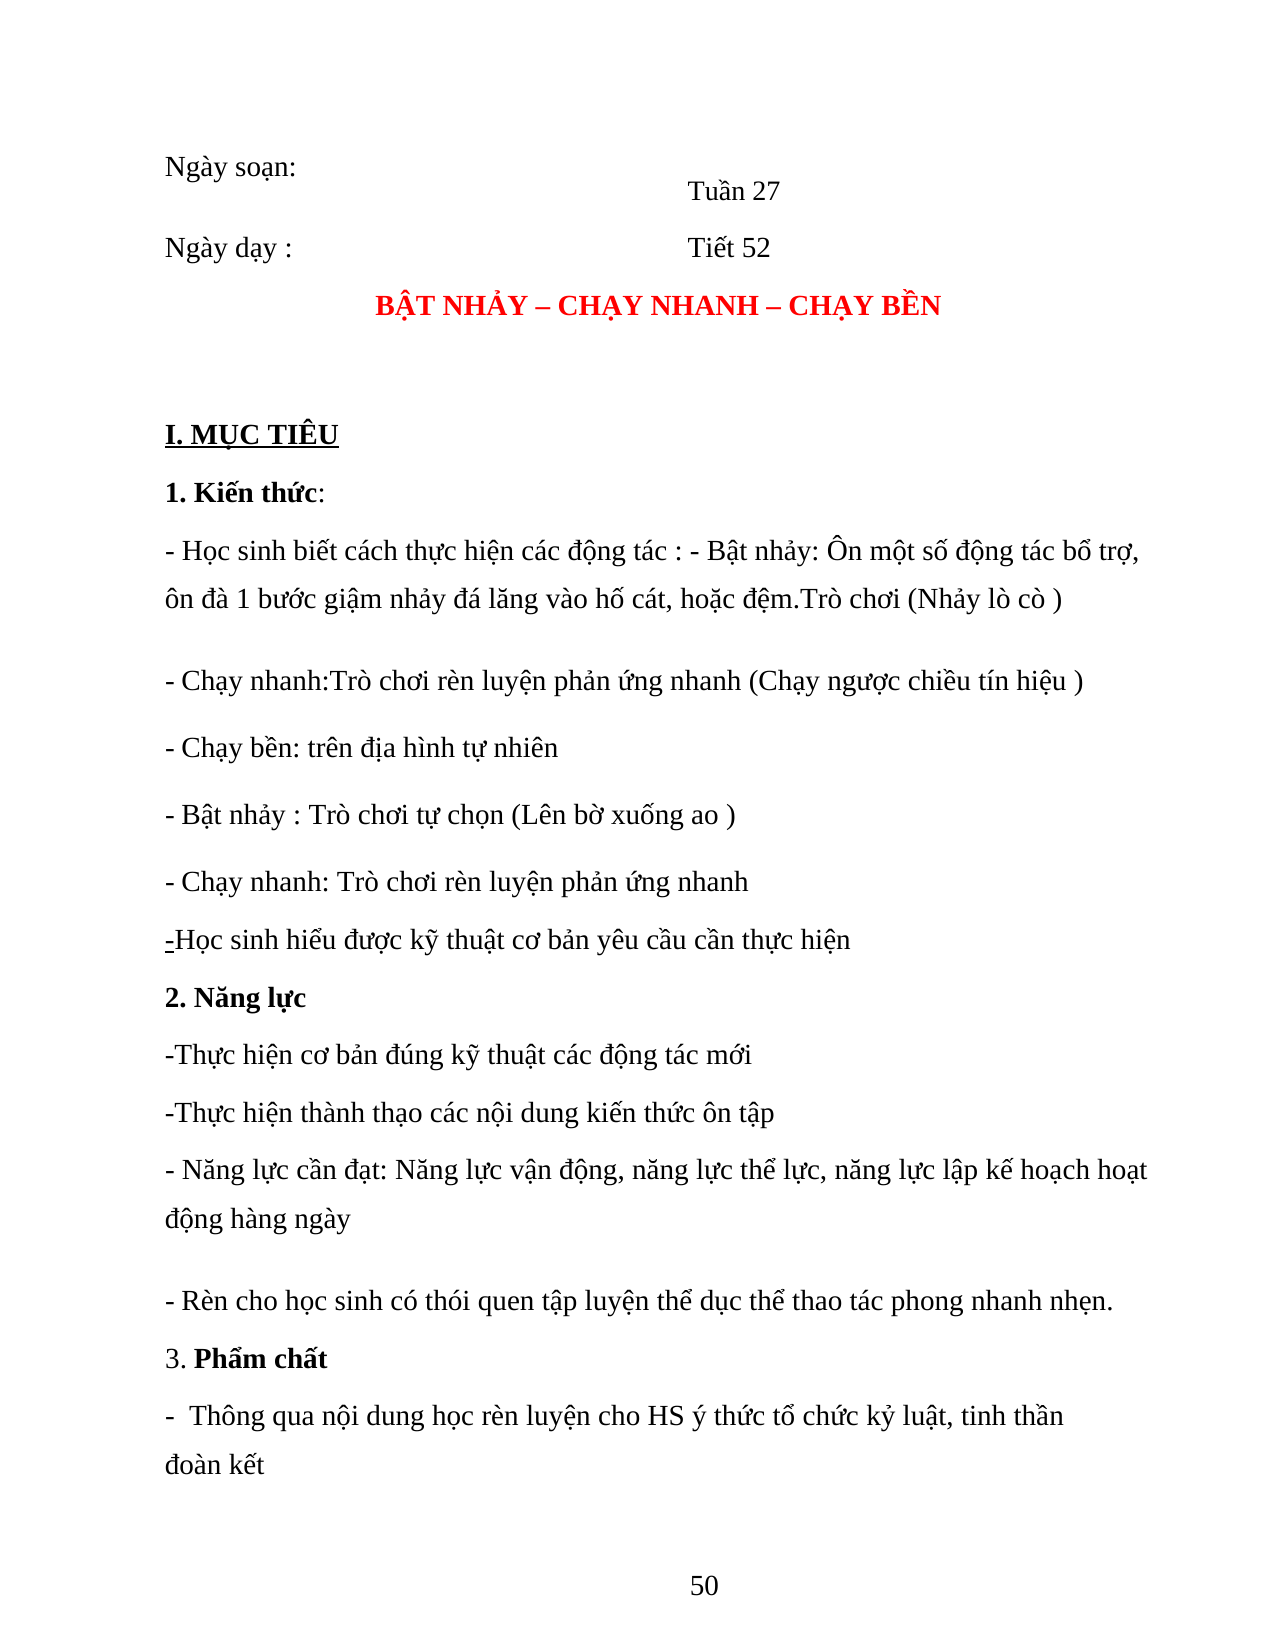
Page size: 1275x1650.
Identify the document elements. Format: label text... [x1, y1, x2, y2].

list Rèn cho học sinh có thói quen tập luyện thể dục thể thao tác phong nhanh nhẹn. [165, 1283, 1150, 1317]
text Tiết 52 [687, 230, 1150, 263]
list Chạy nhanh:Trò chơi rèn luyện phản ứng nhanh (Chạy ngược chiều tín hiệu ) [165, 663, 1150, 697]
text BẬT NHẢY – CHẠY NHANH – CHẠY BỀN [150, 288, 1167, 321]
list Chạy nhanh: Trò chơi rèn luyện phản ứng nhanh [165, 864, 1150, 898]
text 2. Năng lực [164, 980, 1150, 1013]
text Tuần 27 [687, 173, 1150, 206]
text -Thực hiện cơ bản đúng kỹ thuật các động tác mới [164, 1037, 1150, 1071]
text 1. Kiến thức: [164, 475, 1150, 508]
list Phẩm chất [165, 1341, 1150, 1374]
list Học sinh biết cách thực hiện các động tác : - Bật nhảy: Ôn một số động tác bổ trợ, ôn đà 1 bước giậm nhảy đá lăng vào hố cát, hoặc đệm.Trò chơi (Nhảy lò cò ) [164, 533, 1139, 615]
text -Học sinh hiểu được kỹ thuật cơ bản yêu cầu cần thực hiện [164, 922, 1150, 956]
text I. MỤC TIÊU [164, 417, 1150, 451]
list Thông qua nội dung học rèn luyện cho HS ý thức tổ chức kỷ luật, tinh thần đoàn kết [164, 1398, 1127, 1480]
text Ngày dạy : [164, 230, 612, 263]
list Năng lực cần đạt: Năng lực vận động, năng lực thể lực, năng lực lập kế hoạch hoạt động hàng ngày [164, 1152, 1148, 1234]
list Bật nhảy : Trò chơi tự chọn (Lên bờ xuống ao ) [165, 797, 1150, 831]
text -Thực hiện thành thạo các nội dung kiến thức ôn tập [164, 1095, 1150, 1128]
text Ngày soạn: [164, 149, 612, 183]
text 50 [689, 1568, 1150, 1601]
list Chạy bền: trên địa hình tự nhiên [165, 730, 1150, 764]
